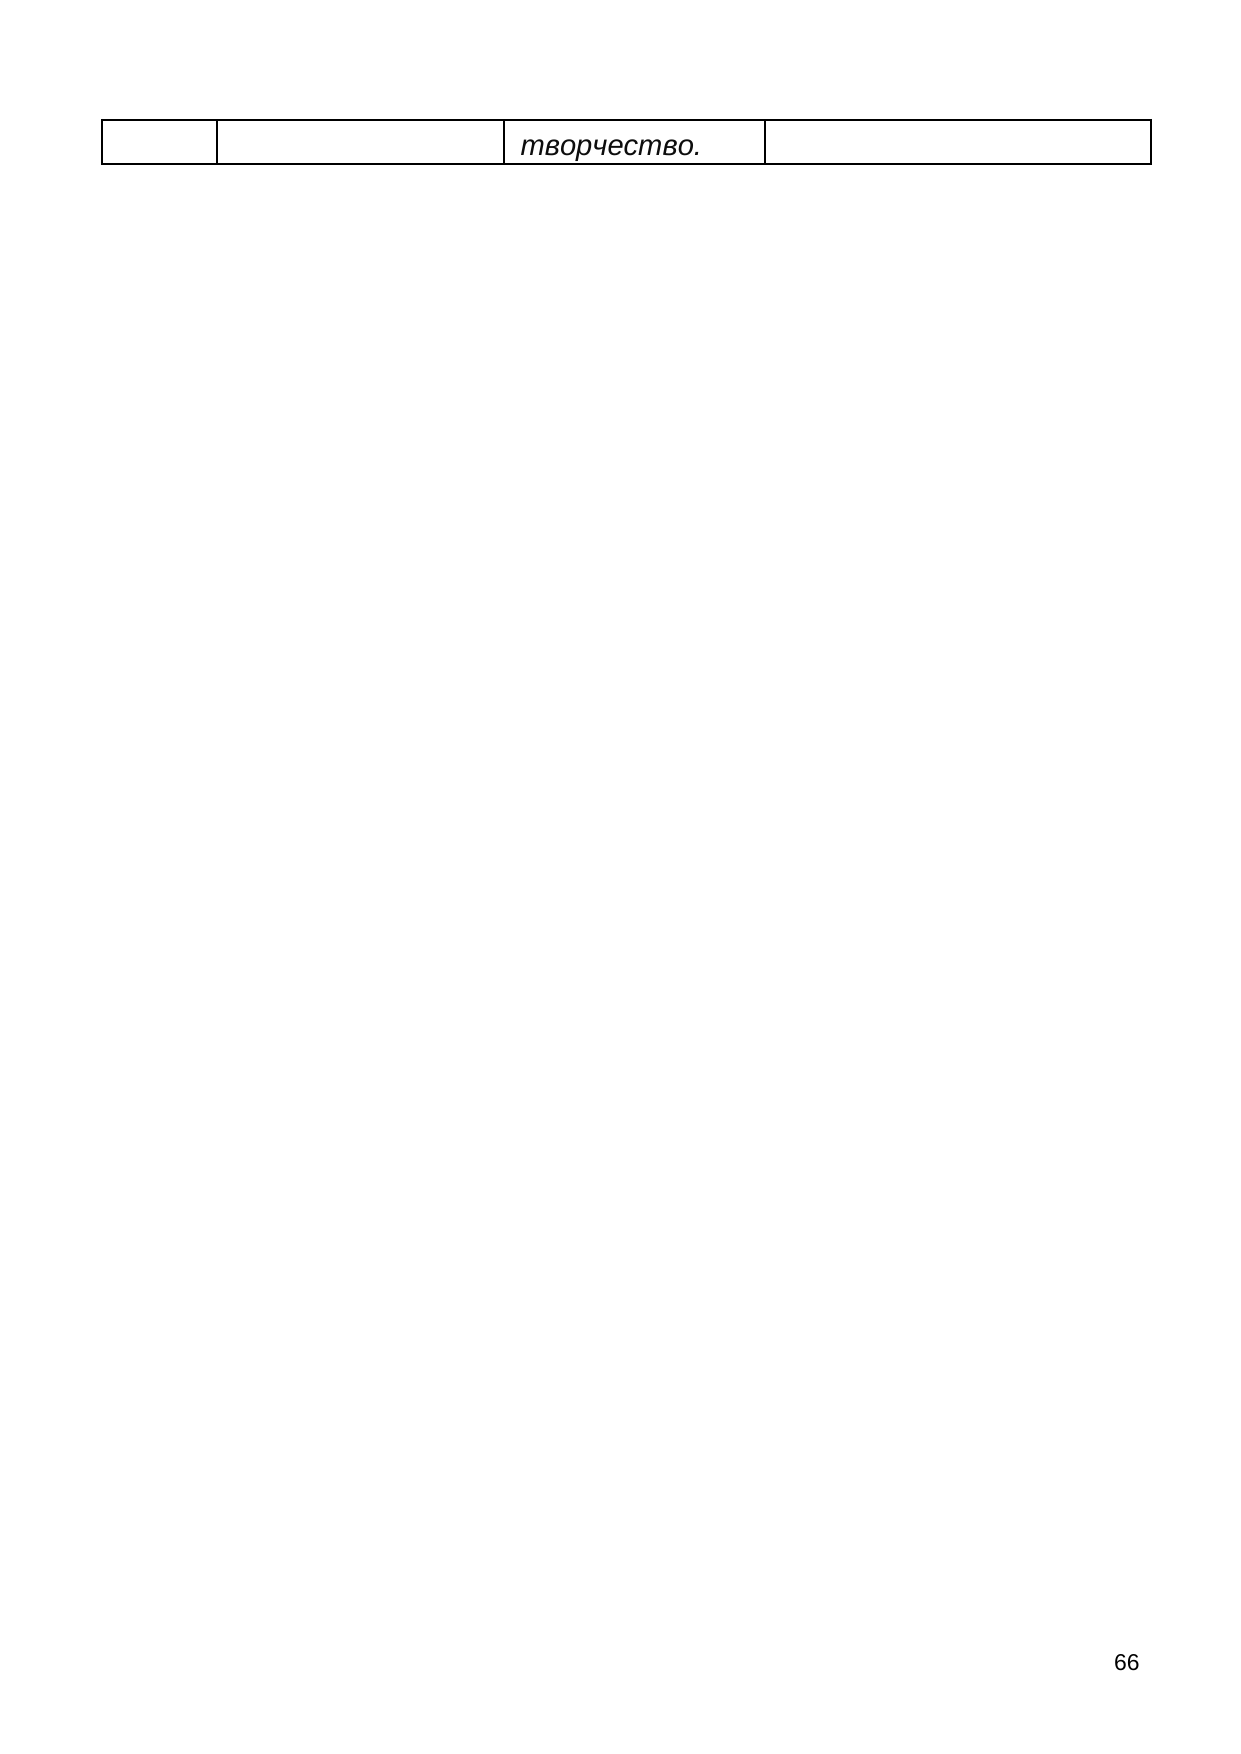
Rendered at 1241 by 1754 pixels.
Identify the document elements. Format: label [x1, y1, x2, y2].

table_cell [218, 121, 503, 163]
table_cell [766, 121, 1150, 163]
table_cell [505, 121, 764, 163]
